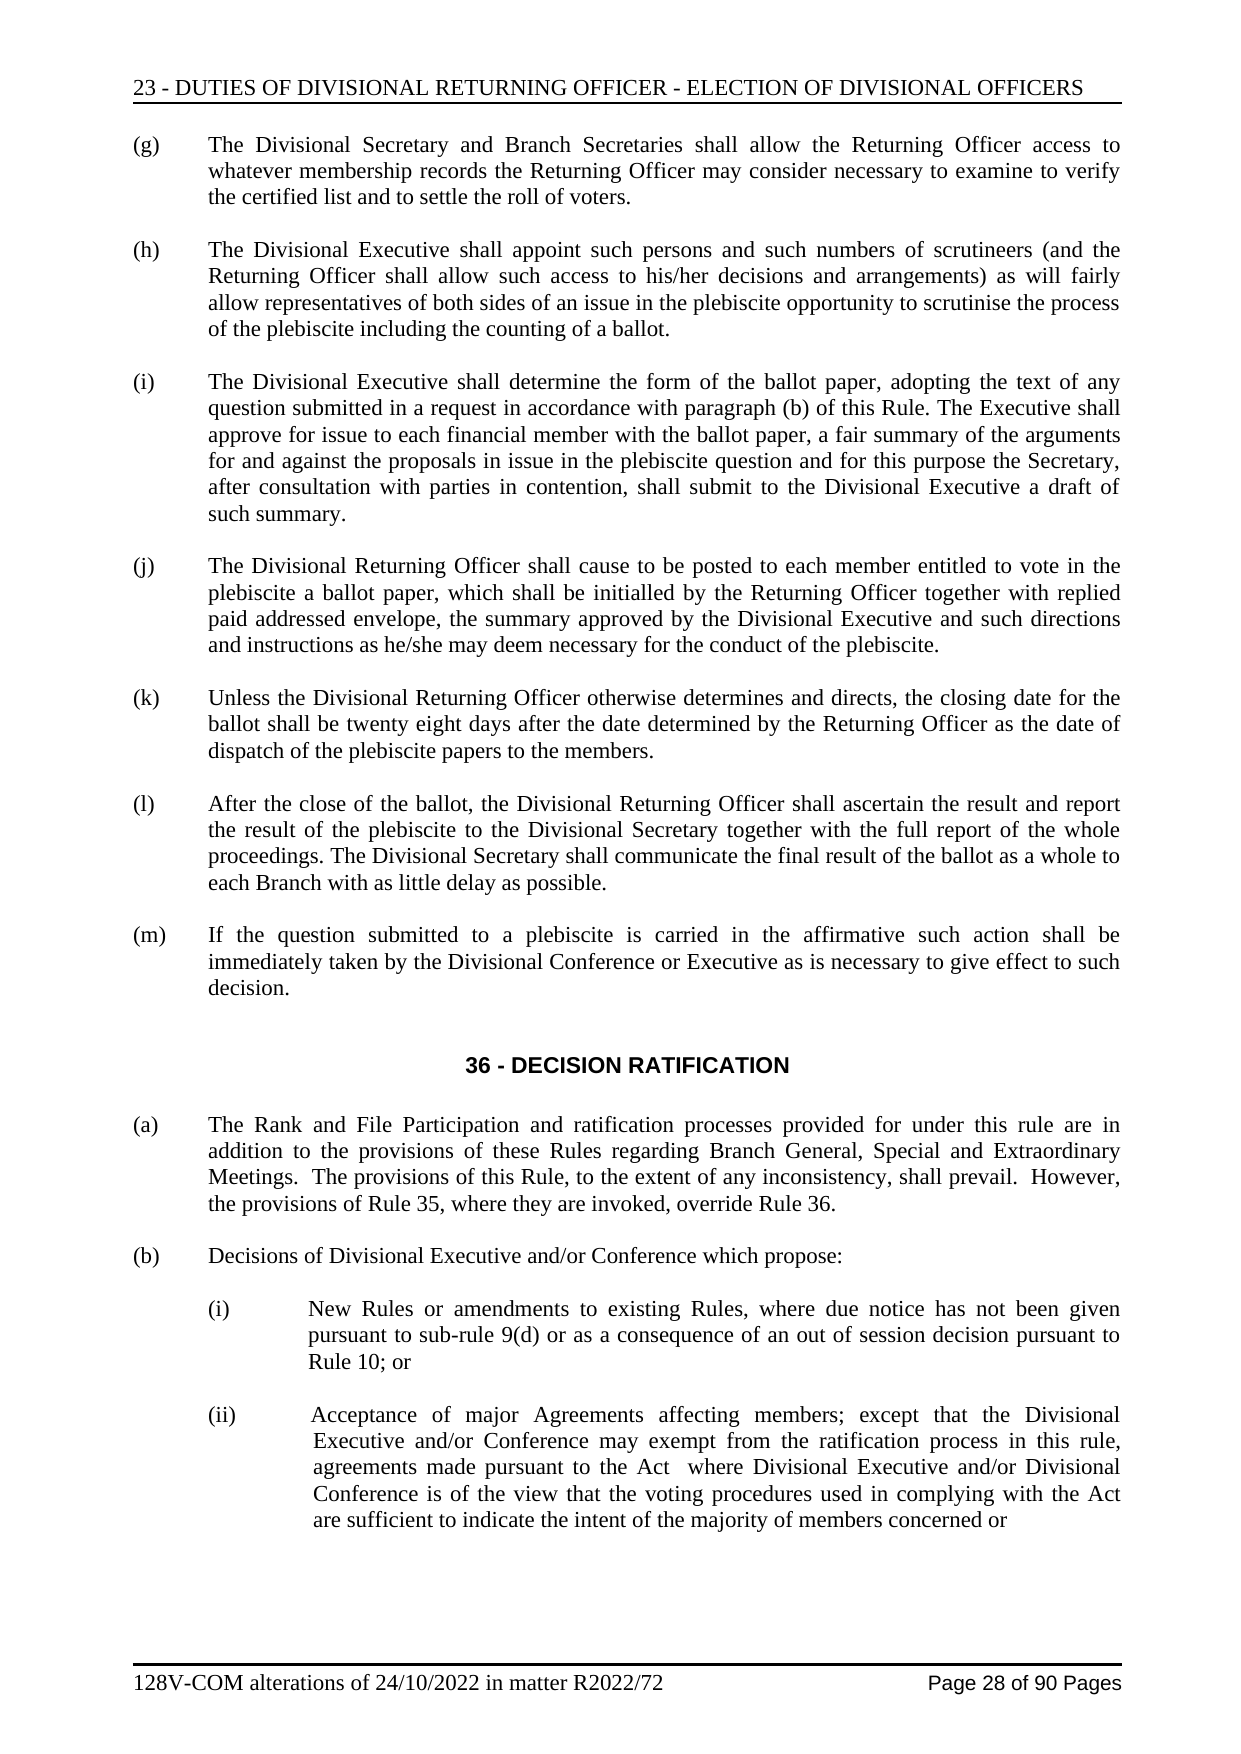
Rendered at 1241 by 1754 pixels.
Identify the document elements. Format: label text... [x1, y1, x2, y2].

text (m) If the question submitted to a plebiscite is carried in the affirmative such action shall be immediately taken by the Divisional Conference or Executive as is necessary to give effect to such decision. [133, 921, 1122, 1000]
text (j) The Divisional Returning Officer shall cause to be posted to each member entitled to vote in the plebiscite a ballot paper, which shall be initialled by the Returning Officer together with replied paid addressed envelope, the summary approved by the Divisional Executive and such directions and instructions as he/she may deem necessary for the conduct of the plebiscite. [133, 552, 1122, 658]
text (l) After the close of the ballot, the Divisional Returning Officer shall ascertain the result and report the result of the plebiscite to the Divisional Secretary together with the full report of the whole proceedings. The Divisional Secretary shall communicate the final result of the ballot as a whole to each Branch with as little delay as possible. [133, 789, 1122, 895]
text (g) The Divisional Secretary and Branch Secretaries shall allow the Returning Officer access to whatever membership records the Returning Officer may consider necessary to examine to verify the certified list and to settle the roll of voters. [133, 131, 1122, 210]
text (ii) Acceptance of major Agreements affecting members; except that the Divisional Executive and/or Conference may exempt from the ratification process in this rule, agreements made pursuant to the Act where Divisional Executive and/or Divisional Conference is of the view that the voting procedures used in complying with the Act are sufficient to indicate the intent of the majority of members concerned or [135, 1401, 1122, 1532]
text (a) The Rank and File Participation and ratification processes provided for under this rule are in addition to the provisions of these Rules regarding Branch General, Special and Extraordinary Meetings. The provisions of this Rule, to the extent of any inconsistency, shall prevail. However, the provisions of Rule 35, where they are invoked, override Rule 36. [133, 1111, 1122, 1216]
text (i) New Rules or amendments to existing Rules, where due notice has not been given pursuant to sub-rule 9(d) or as a consequence of an out of session decision pursuant to Rule 10; or [133, 1295, 1122, 1374]
text (b) Decisions of Divisional Executive and/or Conference which propose: [133, 1242, 1122, 1269]
subtitle 36 - DECISION RATIFICATION [133, 1052, 1122, 1078]
text (h) The Divisional Executive shall appoint such persons and such numbers of scrutineers (and the Returning Officer shall allow such access to his/her decisions and arrangements) as will fairly allow representatives of both sides of an issue in the plebiscite opportunity to scrutinise the process of the plebiscite including the counting of a ballot. [133, 236, 1122, 342]
text (i) The Divisional Executive shall determine the form of the ballot paper, adopting the text of any question submitted in a request in accordance with paragraph (b) of this Rule. The Executive shall approve for issue to each financial member with the ballot paper, a fair summary of the arguments for and against the proposals in issue in the plebiscite question and for this purpose the Secretary, after consultation with parties in contention, shall submit to the Divisional Executive a draft of such summary. [133, 368, 1122, 526]
text (k) Unless the Divisional Returning Officer otherwise determines and directs, the closing date for the ballot shall be twenty eight days after the date determined by the Returning Officer as the date of dispatch of the plebiscite papers to the members. [133, 684, 1122, 763]
